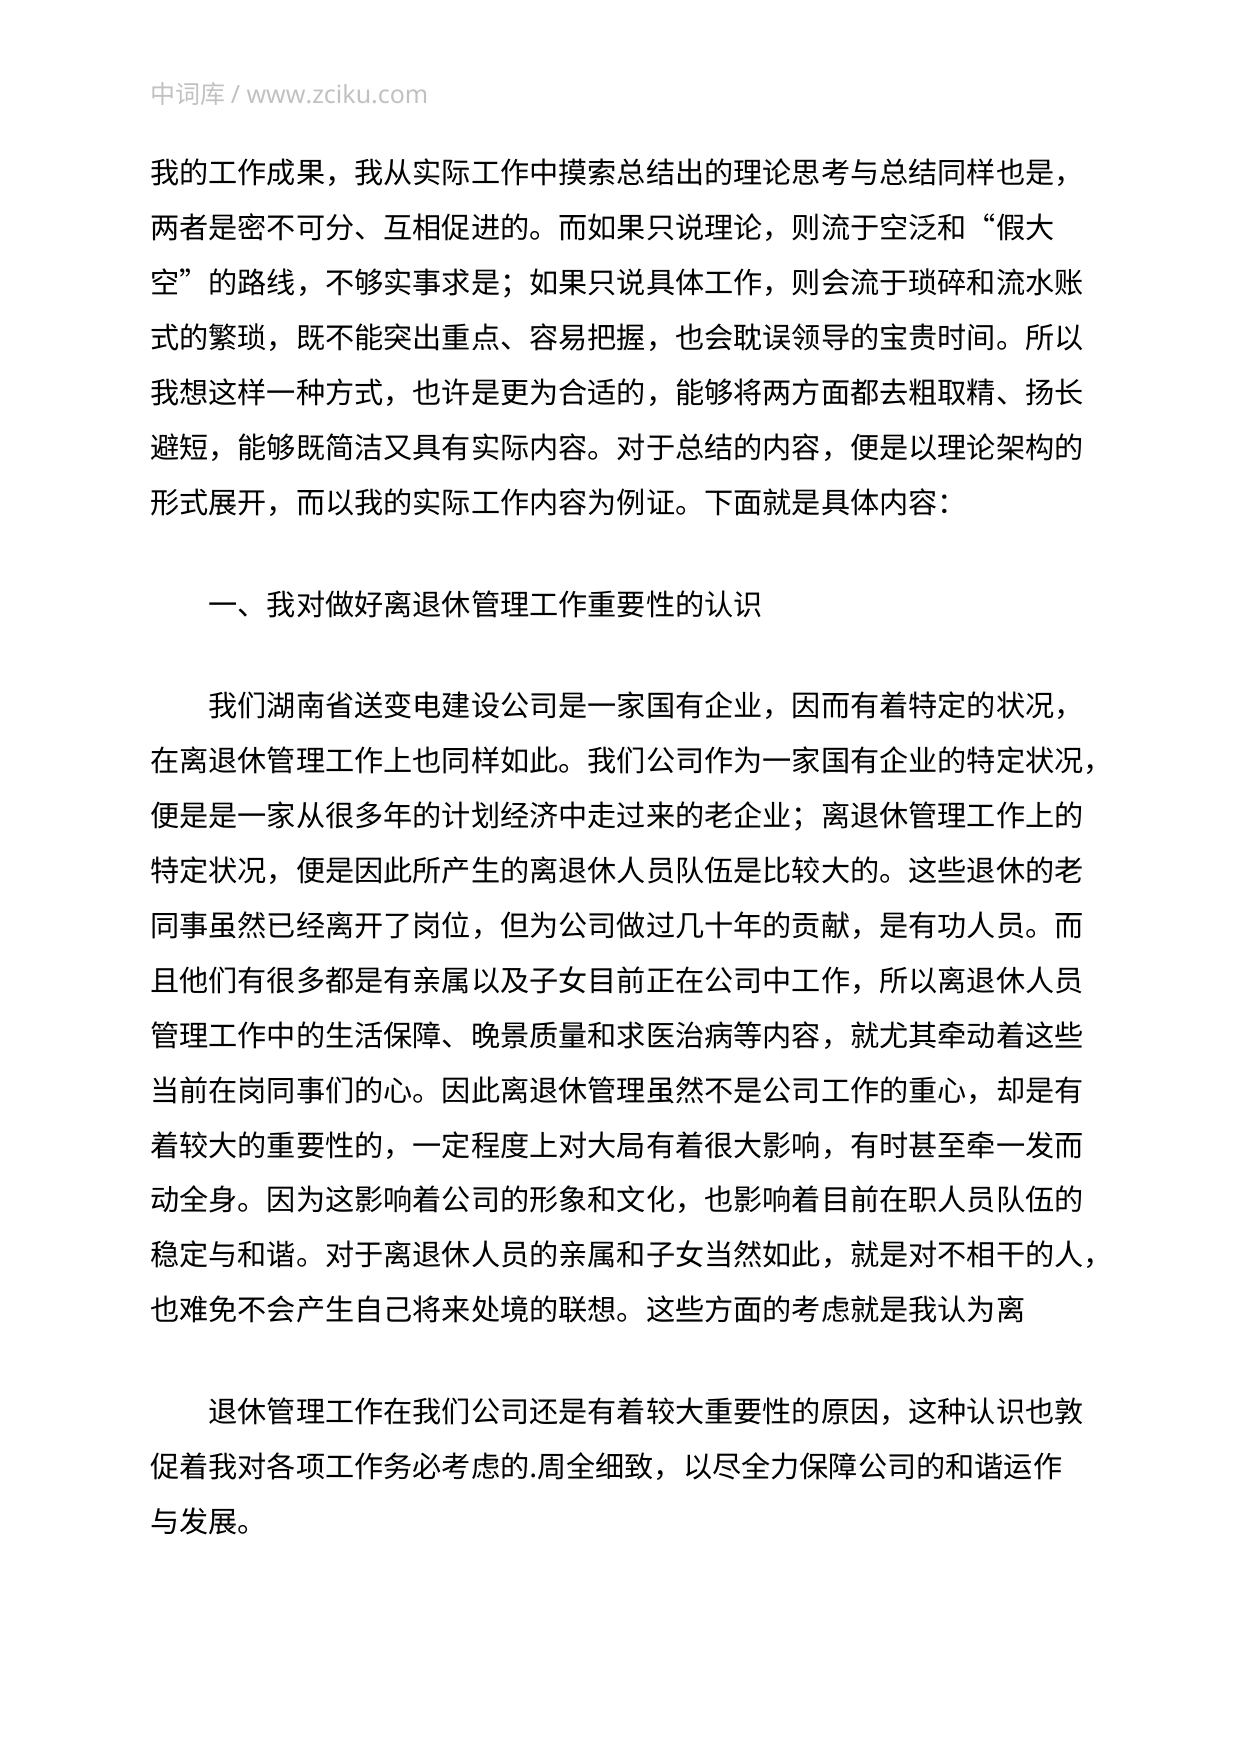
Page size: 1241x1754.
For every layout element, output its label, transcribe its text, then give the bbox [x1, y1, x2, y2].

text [150, 150, 1090, 522]
text 退休管理工作在我们公司还是有着较大重要性的原因，这种认识也敦促着我对各项工作务必考虑的.周全细致，以尽全力保障公司的和谐运作与发展。 [150, 1388, 1090, 1541]
text 一、我对做好离退休管理工作重要性的认识 [150, 581, 1090, 623]
text 我们湖南省送变电建设公司是一家国有企业，因而有着特定的状况，在离退休管理工作上也同样如此。我们公司作为一家国有企业的特定状况，便是是一家从很多年的计划经济中走过来的老企业；离退休管理工作上的特定状况，便是因此所产生的离退休人员队伍是比较大的。这些退休的老同事虽然已经离开了岗位，但为公司做过几十年的贡献，是有功人员。而且他们有很多都是有亲属以及子女目前正在公司中工作，所以离退休人员管理工作中的生活保障、晚景质量和求医治病等内容，就尤其牵动着这些当前在岗同事们的心。因此离退休管理虽然不是公司工作的重心，却是有着较大的重要性的，一定程度上对大局有着很大影响，有时甚至牵一发而动全身。因为这影响着公司的形象和文化，也影响着目前在职人员队伍的稳定与和谐。对于离退休人员的亲属和子女当然如此，就是对不相干的人，也难免不会产生自己将来处境的联想。这些方面的考虑就是我认为离 [150, 683, 1090, 1329]
